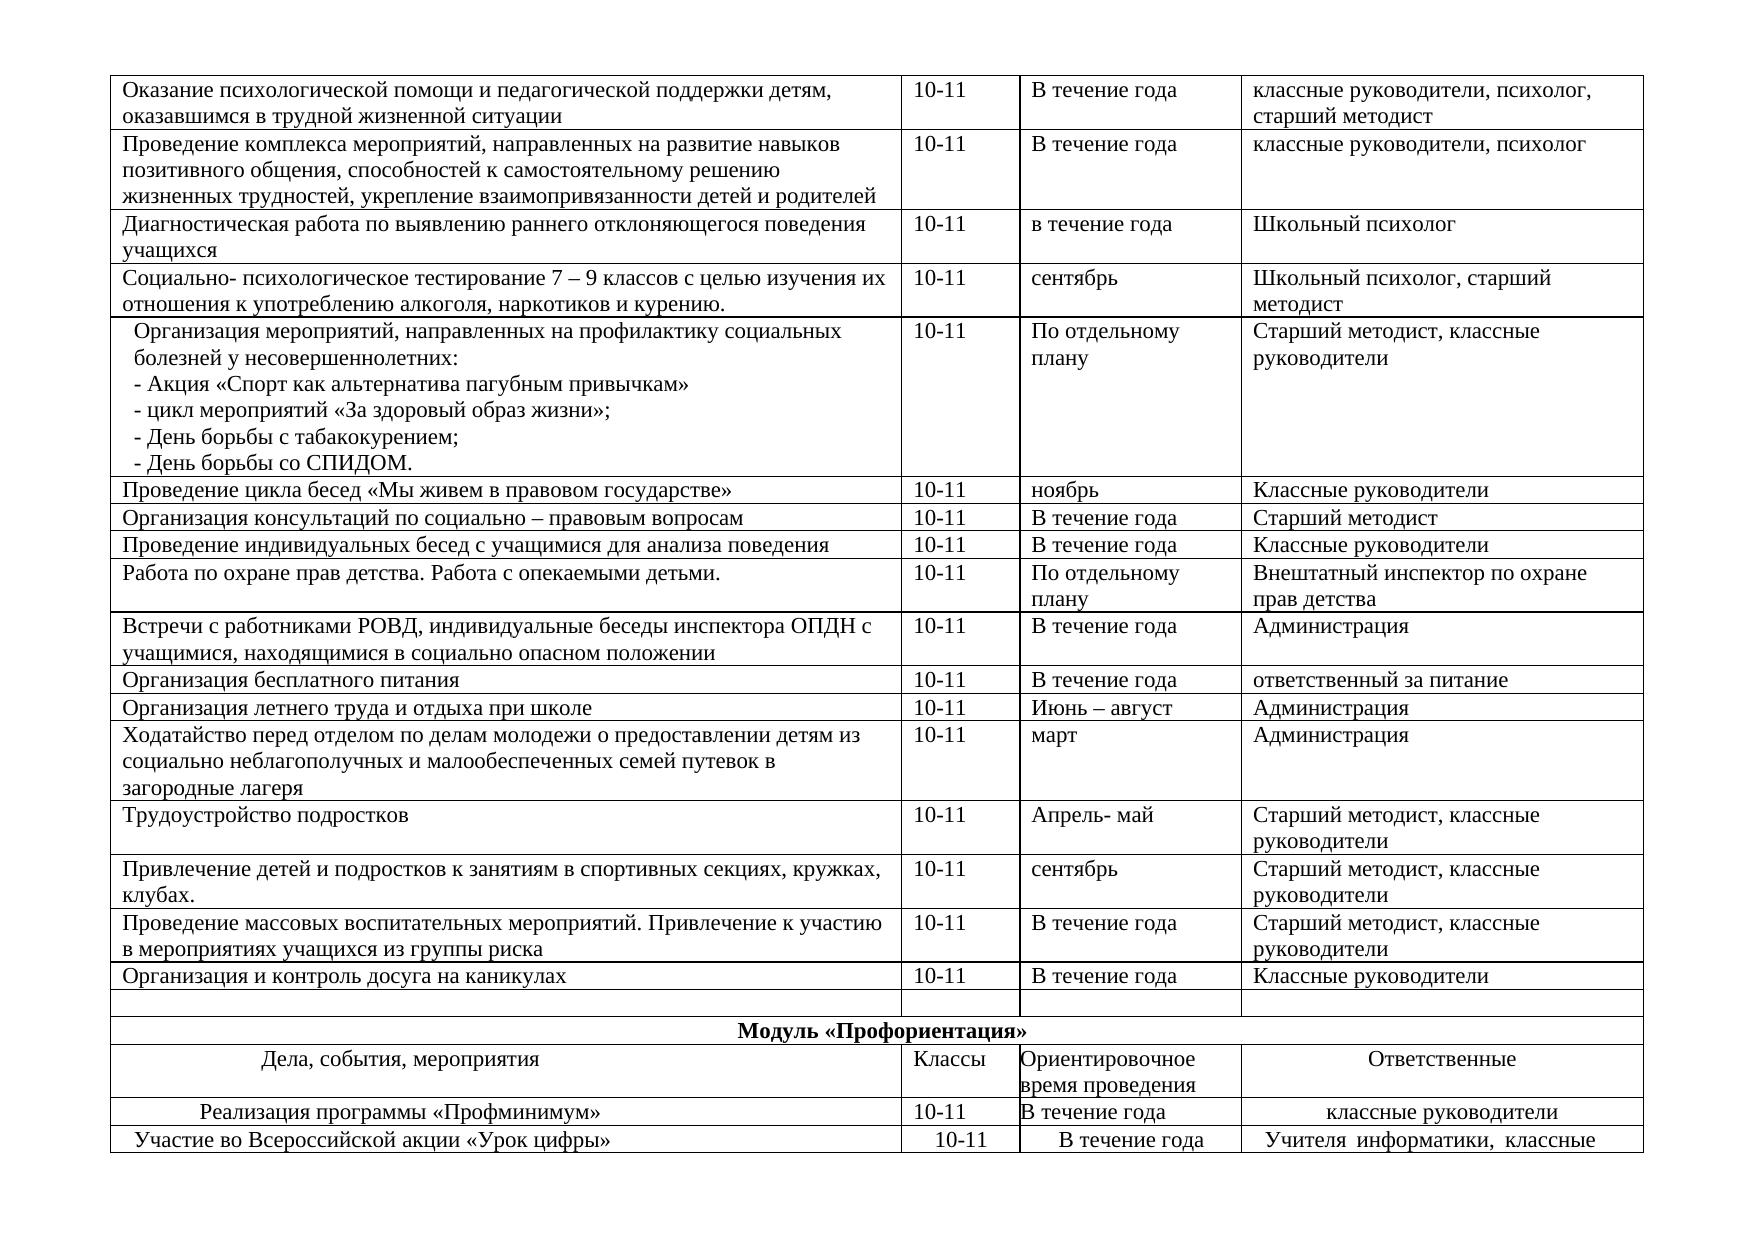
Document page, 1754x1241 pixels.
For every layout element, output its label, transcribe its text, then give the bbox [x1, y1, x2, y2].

table_cell Дела, события, мероприятия [111, 1045, 901, 1097]
table_cell Старший методист, классные руководители [1242, 855, 1643, 908]
table_cell Июнь – август [1021, 694, 1241, 720]
table_cell Привлечение детей и подростков к занятиям в спортивных секциях, кружках, клубах. [111, 855, 901, 908]
table_cell Администрация [1242, 721, 1643, 800]
table_cell Проведение цикла бесед «Мы живем в правовом государстве» [111, 477, 901, 503]
table_cell Организация бесплатного питания [111, 666, 901, 693]
table_cell 10-11 [902, 264, 1019, 316]
table_cell 10-11 [902, 613, 1019, 665]
table_cell 10-11 [902, 130, 1019, 209]
table_cell По отдельному плану [1021, 559, 1241, 611]
table_cell В течение года [1021, 504, 1241, 530]
table_cell В течение года [1021, 130, 1241, 209]
table_cell По отдельному плану [1021, 318, 1241, 476]
table_cell Ходатайство перед отделом по делам молодежи о предоставлении детям из социально неблагополучных и малообеспеченных семей путевок в загородные лагеря [111, 721, 901, 800]
table_cell В течение года [1021, 963, 1241, 989]
table_cell Старший методист [1242, 504, 1643, 530]
table_cell Социально- психологическое тестирование 7 – 9 классов с целью изучения их отношения к употреблению алкоголя, наркотиков и курению. [111, 264, 901, 316]
table_cell Классы [902, 1045, 1019, 1097]
table_cell Реализация программы «Профминимум» [111, 1098, 901, 1125]
table_cell Диагностическая работа по выявлению раннего отклоняющегося поведения учащихся [111, 210, 901, 263]
table_cell Проведение массовых воспитательных мероприятий. Привлечение к участию в мероприятиях учащихся из группы риска [111, 909, 901, 961]
table_cell Администрация [1242, 694, 1643, 720]
table_cell 10-11 [902, 210, 1019, 263]
table_cell 10-11 [902, 477, 1019, 503]
table_cell 10-11 [902, 559, 1019, 611]
table_cell В течение года [1021, 909, 1241, 961]
table_cell ответственный за питание [1242, 666, 1643, 693]
table_cell 10-11 [902, 721, 1019, 800]
table_cell В течение года [1021, 613, 1241, 665]
table_cell Работа по охране прав детства. Работа с опекаемыми детьми. [111, 559, 901, 611]
table_cell март [1021, 721, 1241, 800]
table_cell Трудоустройство подростков [111, 801, 901, 854]
table_cell [902, 990, 1019, 1016]
table_cell Классные руководители [1242, 477, 1643, 503]
table_cell в течение года [1021, 210, 1241, 263]
table_cell Встречи с работниками РОВД, индивидуальные беседы инспектора ОПДН с учащимися, находящимися в социально опасном положении [111, 613, 901, 665]
table_cell 10-11 [902, 855, 1019, 908]
table_cell [1242, 990, 1643, 1016]
table_cell Школьный психолог [1242, 210, 1643, 263]
table_cell Проведение индивидуальных бесед с учащимися для анализа поведения [111, 531, 901, 558]
table_cell Организация мероприятий, направленных на профилактику социальных болезней у несовершеннолетних: - Акция «Спорт как альтернатива пагубным привычкам» - цикл мероприятий «За здоровый образ жизни»; - День борьбы с табакокурением; - День борьбы со СПИДОМ. [111, 318, 901, 476]
table_cell 10-11 [902, 504, 1019, 530]
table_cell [1242, 1126, 1643, 1152]
table_cell 10-11 [902, 318, 1019, 476]
table_cell Организация и контроль досуга на каникулах [111, 963, 901, 989]
table_cell Школьный психолог, старший методист [1242, 264, 1643, 316]
table_cell 10-11 [902, 1098, 1019, 1125]
table_cell В течение года [1021, 1126, 1241, 1152]
table_cell В течение года [1021, 531, 1241, 558]
table_cell классные руководители, психолог [1242, 130, 1643, 209]
table_cell Организация летнего труда и отдыха при школе [111, 694, 901, 720]
table_cell Оказание психологической помощи и педагогической поддержки детям, оказавшимся в трудной жизненной ситуации [111, 76, 901, 129]
table_cell 10-11 [902, 1126, 1019, 1152]
table_cell Старший методист, классные руководители [1242, 801, 1643, 854]
table_cell Ориентировочное время проведения [1021, 1045, 1241, 1097]
table_cell Апрель- май [1021, 801, 1241, 854]
table_cell [111, 990, 901, 1016]
table_cell Старший методист, классные руководители [1242, 909, 1643, 961]
table_cell В течение года [1021, 666, 1241, 693]
table_cell В течение года [1021, 76, 1241, 129]
table_cell Модуль «Профориентация» [111, 1017, 1643, 1043]
table_cell 10-11 [902, 963, 1019, 989]
table_cell 10-11 [902, 76, 1019, 129]
table_cell 10-11 [902, 694, 1019, 720]
table_cell Классные руководители [1242, 531, 1643, 558]
table_cell Старший методист, классные руководители [1242, 318, 1643, 476]
table_cell Внештатный инспектор по охране прав детства [1242, 559, 1643, 611]
table_cell классные руководители [1242, 1098, 1643, 1125]
table_cell Классные руководители [1242, 963, 1643, 989]
table_cell 10-11 [902, 531, 1019, 558]
table_cell В течение года [1021, 1098, 1241, 1125]
table_cell Ответственные [1242, 1045, 1643, 1097]
table_cell сентябрь [1021, 264, 1241, 316]
table_cell 10-11 [902, 666, 1019, 693]
table_cell 10-11 [902, 909, 1019, 961]
table_cell сентябрь [1021, 855, 1241, 908]
table_cell ноябрь [1021, 477, 1241, 503]
table_cell классные руководители, психолог, старший методист [1242, 76, 1643, 129]
table_cell Организация консультаций по социально – правовым вопросам [111, 504, 901, 530]
table_cell 10-11 [902, 801, 1019, 854]
table_cell Проведение комплекса мероприятий, направленных на развитие навыков позитивного общения, способностей к самостоятельному решению жизненных трудностей, укрепление взаимопривязанности детей и родителей [111, 130, 901, 209]
table_cell [1021, 990, 1241, 1016]
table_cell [111, 1126, 901, 1152]
table_cell Администрация [1242, 613, 1643, 665]
